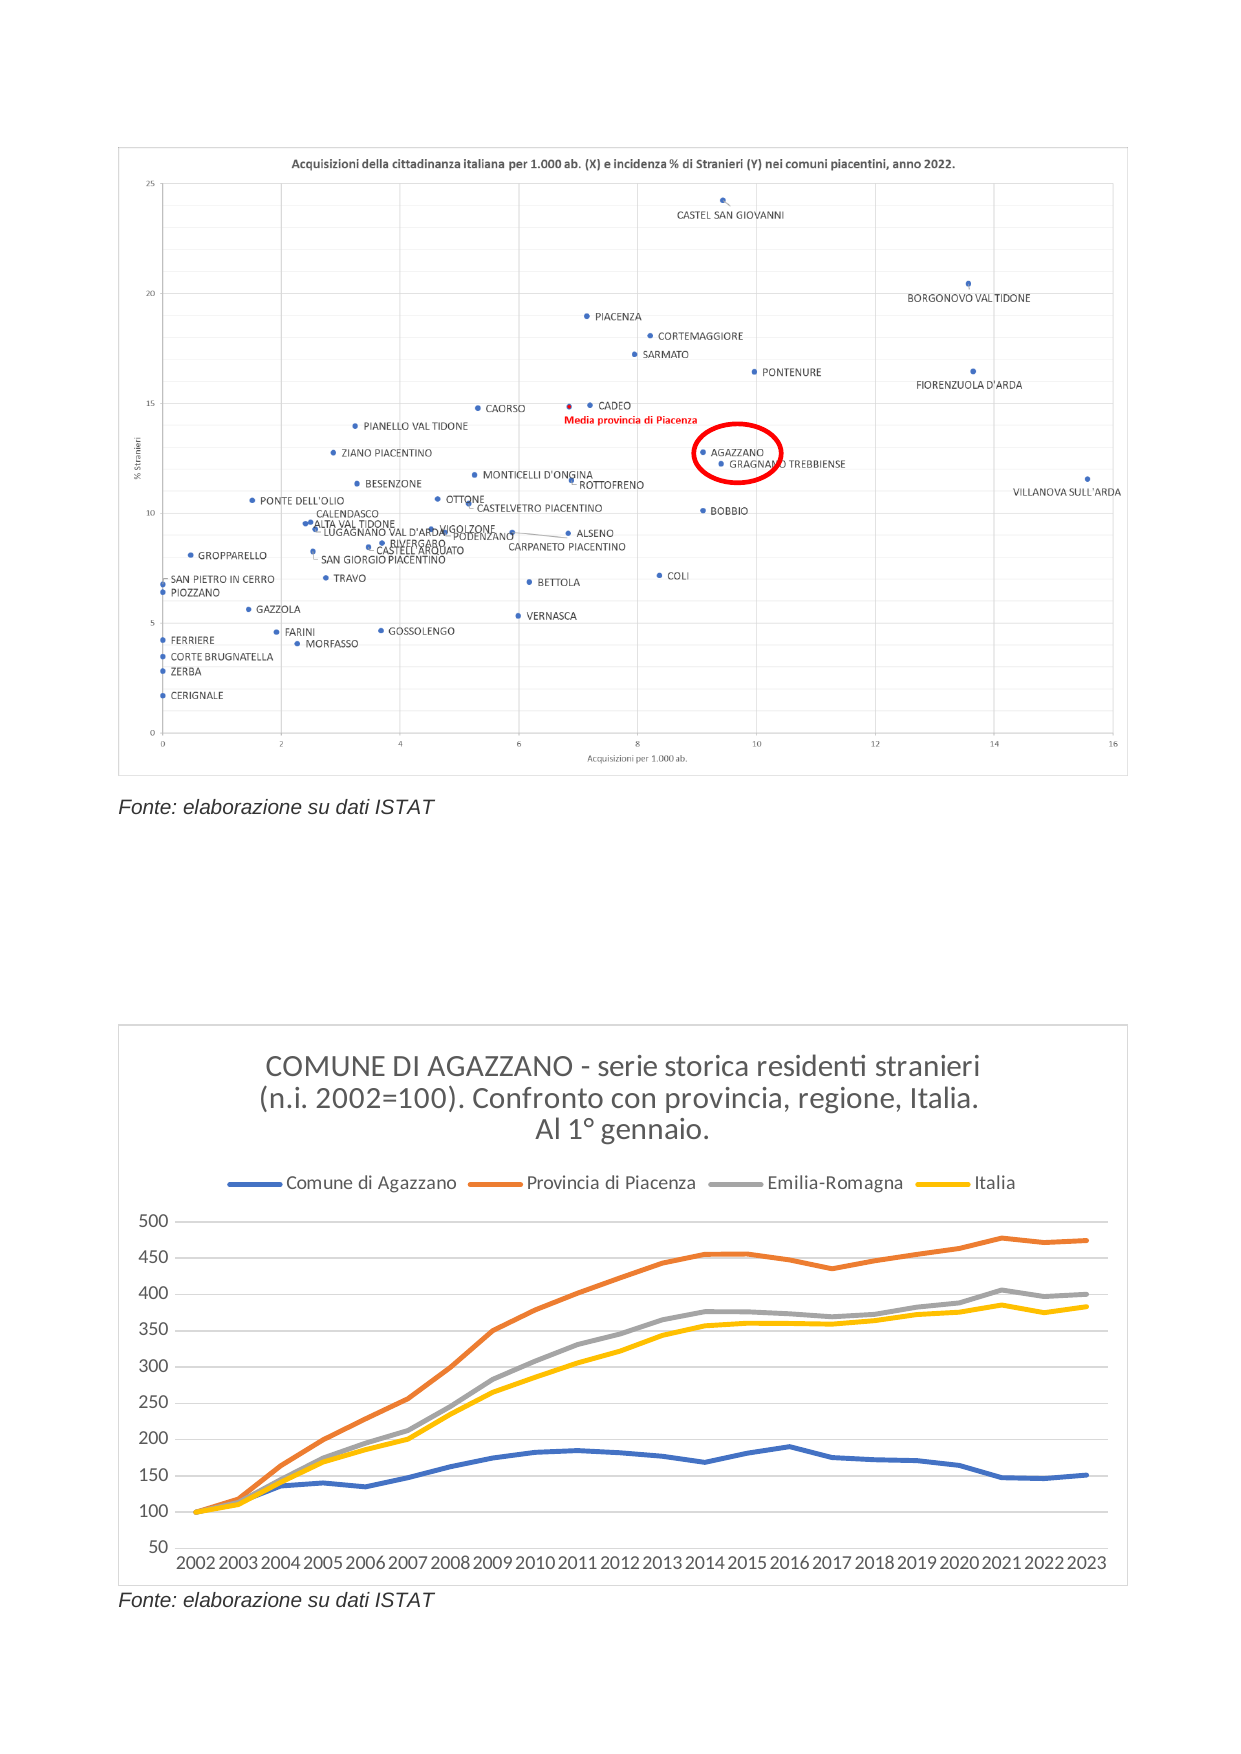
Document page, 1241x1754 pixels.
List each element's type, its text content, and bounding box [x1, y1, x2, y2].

text Fonte: elaborazione su dati ISTAT [118, 1586, 1122, 1612]
picture [118, 147, 1128, 776]
text Fonte: elaborazione su dati ISTAT [118, 795, 1122, 819]
